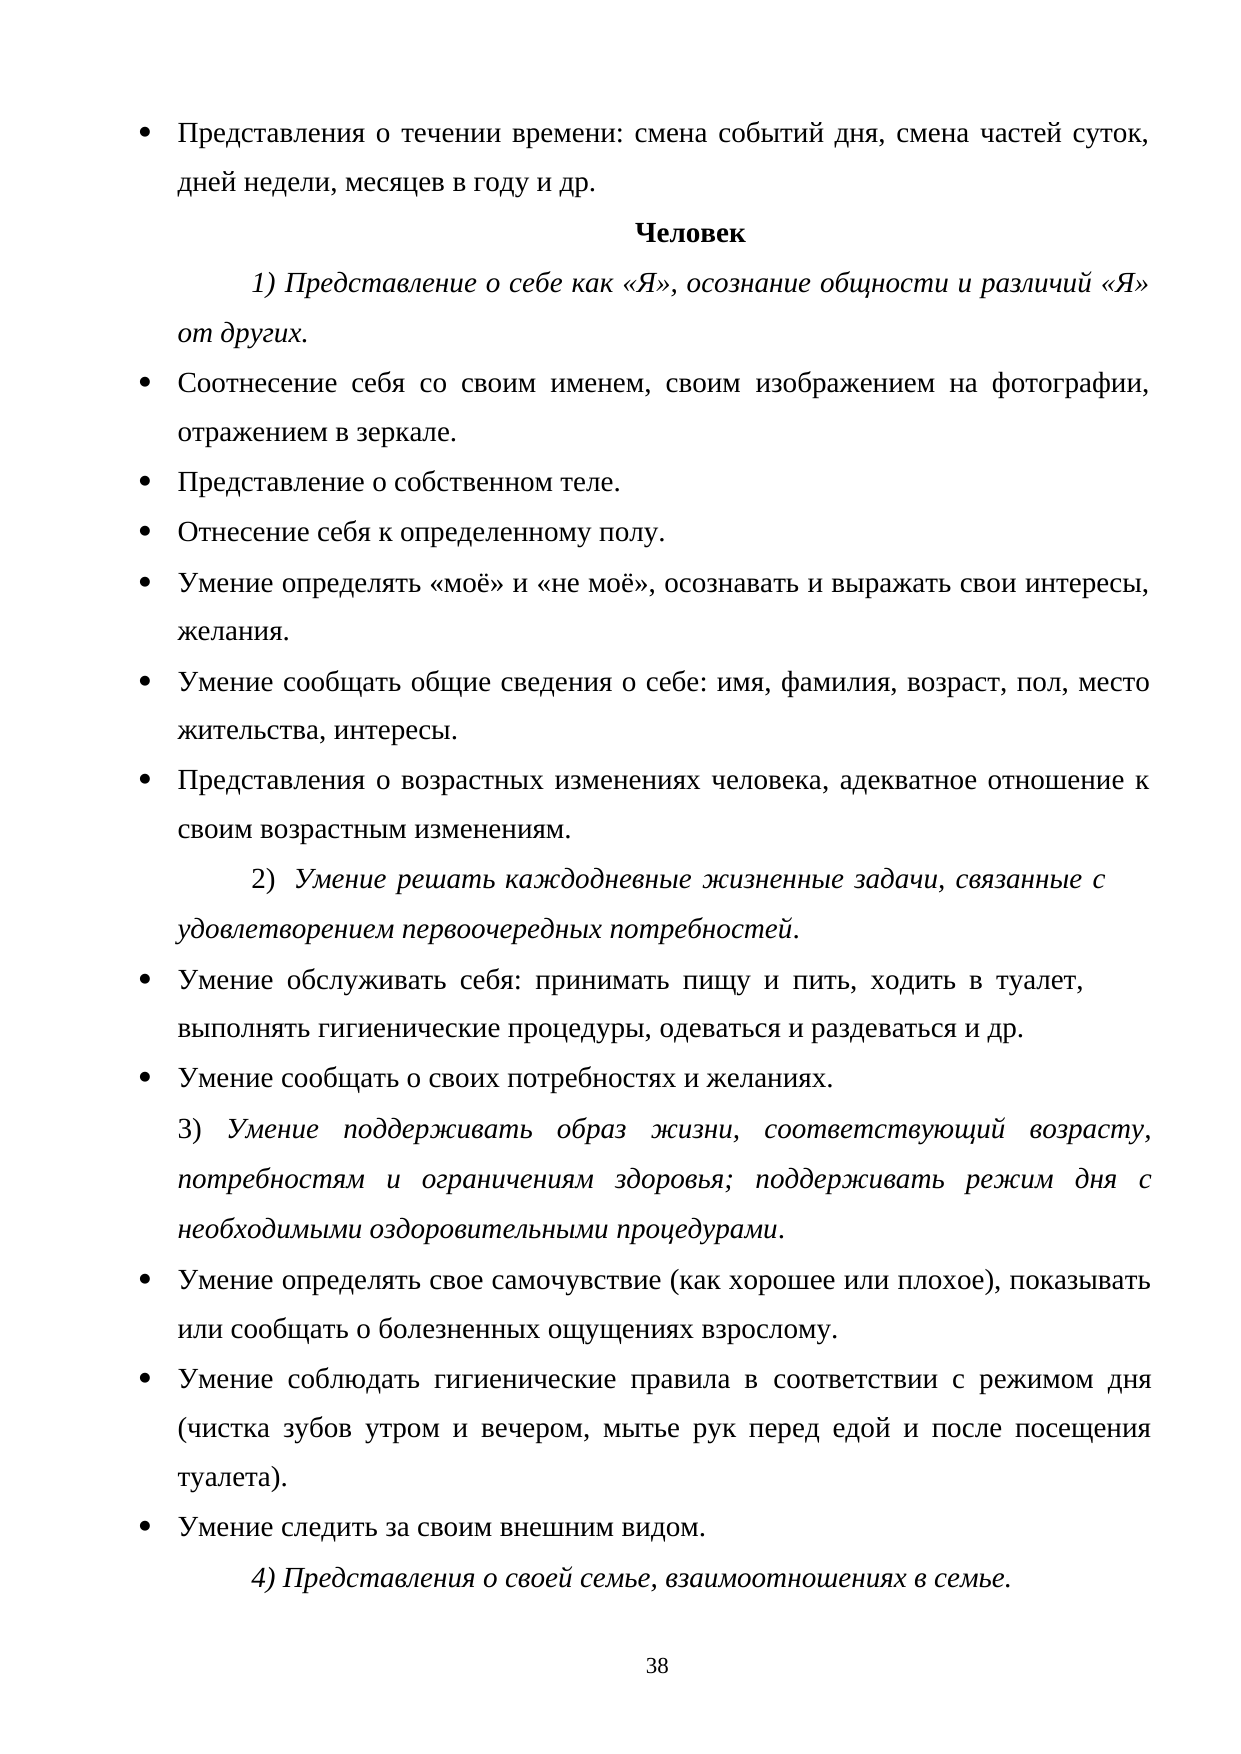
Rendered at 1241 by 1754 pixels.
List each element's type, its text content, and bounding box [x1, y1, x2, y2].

list Умение определять «моё» и «не моё», осознавать и выражать свои интересы, желания. [140, 565, 1152, 647]
list Умение соблюдать гигиенические правила в соответствии с режимом дня (чистка зубов утром и вечером, мытье рук перед едой и после посещения туалета). [140, 1361, 1152, 1493]
list Умение определять свое самочувствие (как хорошее или плохое), показывать или сообщать о болезненных ощущениях взрослому. [140, 1262, 1152, 1344]
list Умение следить за своим внешним видом. [140, 1509, 1240, 1543]
list Соотнесение себя со своим именем, своим изображением на фотографии, отражением в зеркале. [140, 366, 1152, 448]
list Умение обслуживать себя: принимать пищу и пить, ходить в туалет, выполнять гигиенические процедуры, одеваться и раздеваться и др. [140, 962, 1151, 1044]
list Умение сообщать о своих потребностях и желаниях. [140, 1061, 1240, 1094]
list Представления о своей семье, взаимоотношениях в семье. [251, 1560, 1240, 1593]
list Представления о течении времени: смена событий дня, смена частей суток, дней недели, месяцев в году и др. [140, 116, 1151, 198]
list Умение решать каждодневные жизненные задачи, связанные с удовлетворением первоочередных потребностей. [177, 861, 1152, 945]
list Человек [635, 215, 1240, 248]
list Умение поддерживать образ жизни, соответствующий возрасту, потребностям и ограничениям здоровья; поддерживать режим дня с необходимыми оздоровительными процедурами. [177, 1111, 1151, 1245]
list Представление о собственном теле. [140, 464, 1240, 498]
list Представление о себе как «Я», осознание общности и различий «Я» от других. [177, 265, 1152, 349]
list Представления о возрастных изменениях человека, адекватное отношение к своим возрастным изменениям. [140, 762, 1152, 845]
list Умение сообщать общие сведения о себе: имя, фамилия, возраст, пол, место жительства, интересы. [140, 664, 1152, 746]
list Отнесение себя к определенному полу. [140, 514, 1240, 548]
